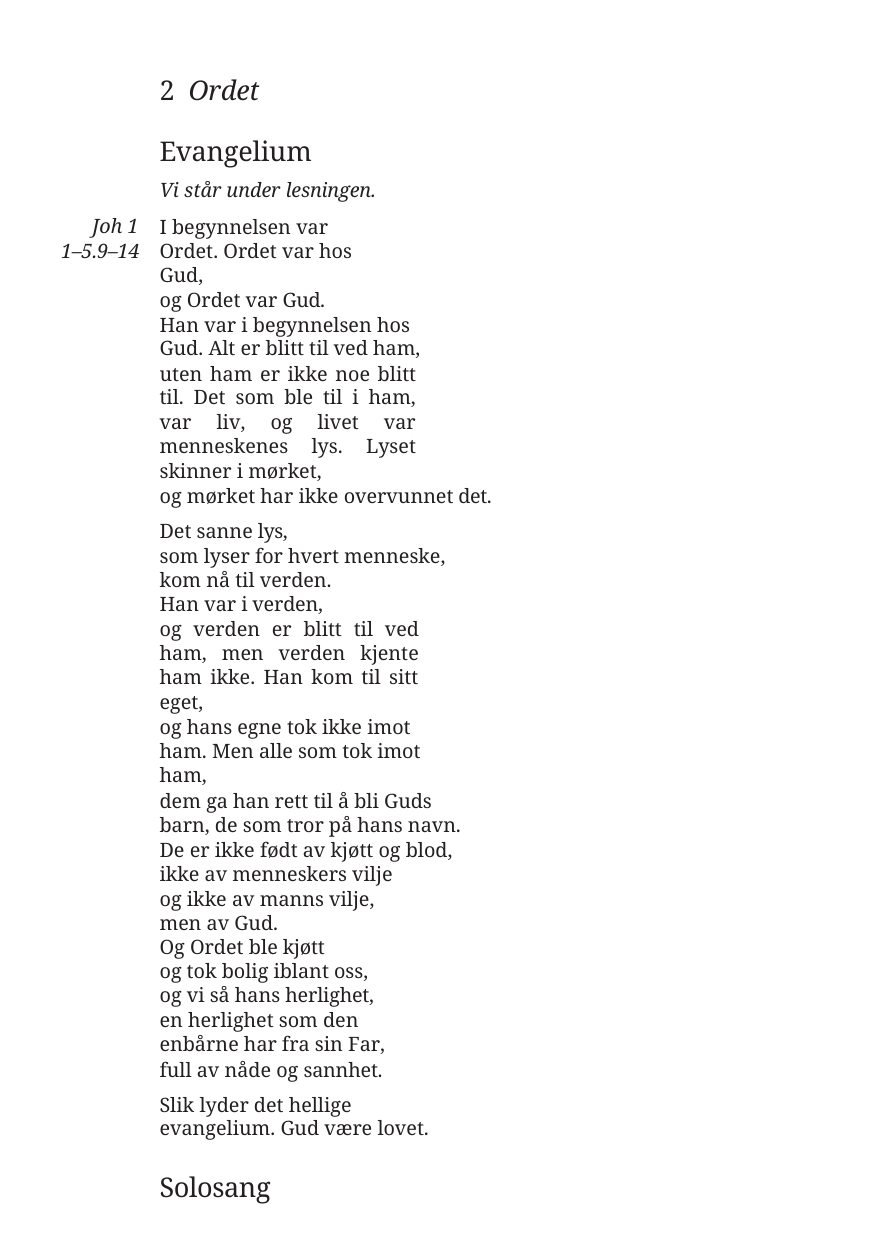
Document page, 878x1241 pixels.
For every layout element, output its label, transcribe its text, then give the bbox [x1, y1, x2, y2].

text dem ga han rett til å bli Guds barn, de som tror på hans navn. [159, 789, 480, 838]
text Han var i begynnelsen hos Gud. Alt er blitt til ved ham, [159, 312, 456, 362]
text De er ikke født av kjøtt og blod, ikke av menneskers vilje [159, 838, 456, 887]
text som lyser for hvert menneske, kom nå til verden. [159, 544, 456, 593]
text og mørket har ikke overvunnet det. [159, 484, 818, 509]
text Vi står under lesningen. [159, 176, 818, 203]
text Joh 1 [29, 213, 142, 239]
text 2 Ordet [159, 71, 818, 108]
text Det sanne lys, [159, 518, 818, 543]
text 1–5.9–14 [29, 239, 142, 264]
text og hans egne tok ikke imot ham. Men alle som tok imot ham, [159, 715, 456, 789]
text og tok bolig iblant oss, og vi så hans herlighet, [159, 959, 376, 1008]
subtitle Evangelium [159, 132, 818, 169]
text full av nåde og sannhet. [159, 1057, 818, 1082]
text og Ordet var Gud. [159, 288, 818, 312]
subtitle Solosang [159, 1168, 818, 1205]
text Han var i verden, [159, 593, 818, 616]
text I begynnelsen var Ordet. Ordet var hos Gud, [159, 215, 376, 288]
text Og Ordet ble kjøtt [159, 936, 818, 959]
text og ikke av manns vilje, men av Gud. [159, 887, 376, 936]
text uten ham er ikke noe blitt til. Det som ble til i ham, var liv, og livet var menneskenes lys. Lyset skinner i mørket, [159, 362, 416, 484]
text Slik lyder det hellige evangelium. Gud være lovet. [159, 1093, 456, 1142]
text en herlighet som den enbårne har fra sin Far, [159, 1008, 442, 1057]
text og verden er blitt til ved ham, men verden kjente ham ikke. Han kom til sitt eget, [159, 617, 419, 715]
